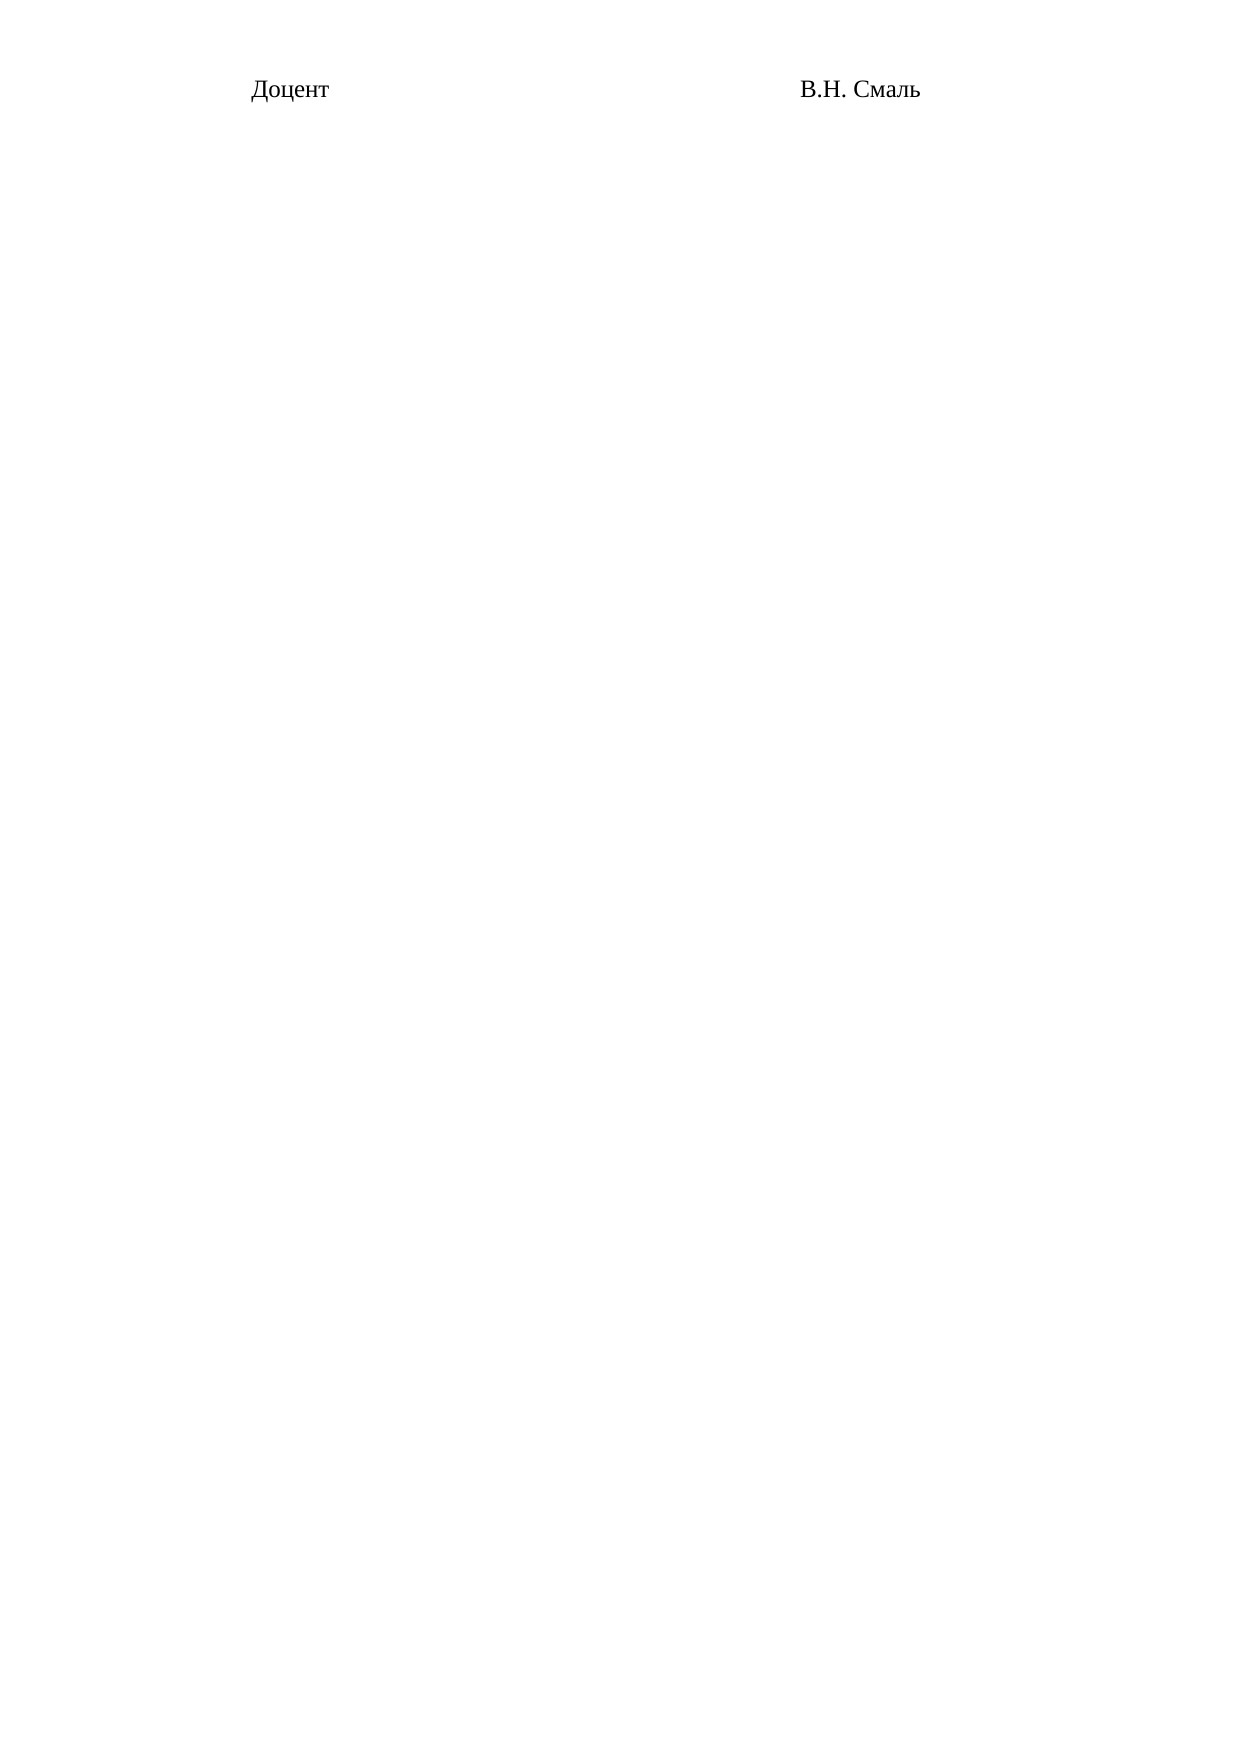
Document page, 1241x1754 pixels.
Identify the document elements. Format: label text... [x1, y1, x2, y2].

text Доцент В.Н. Смаль [177, 74, 1152, 103]
